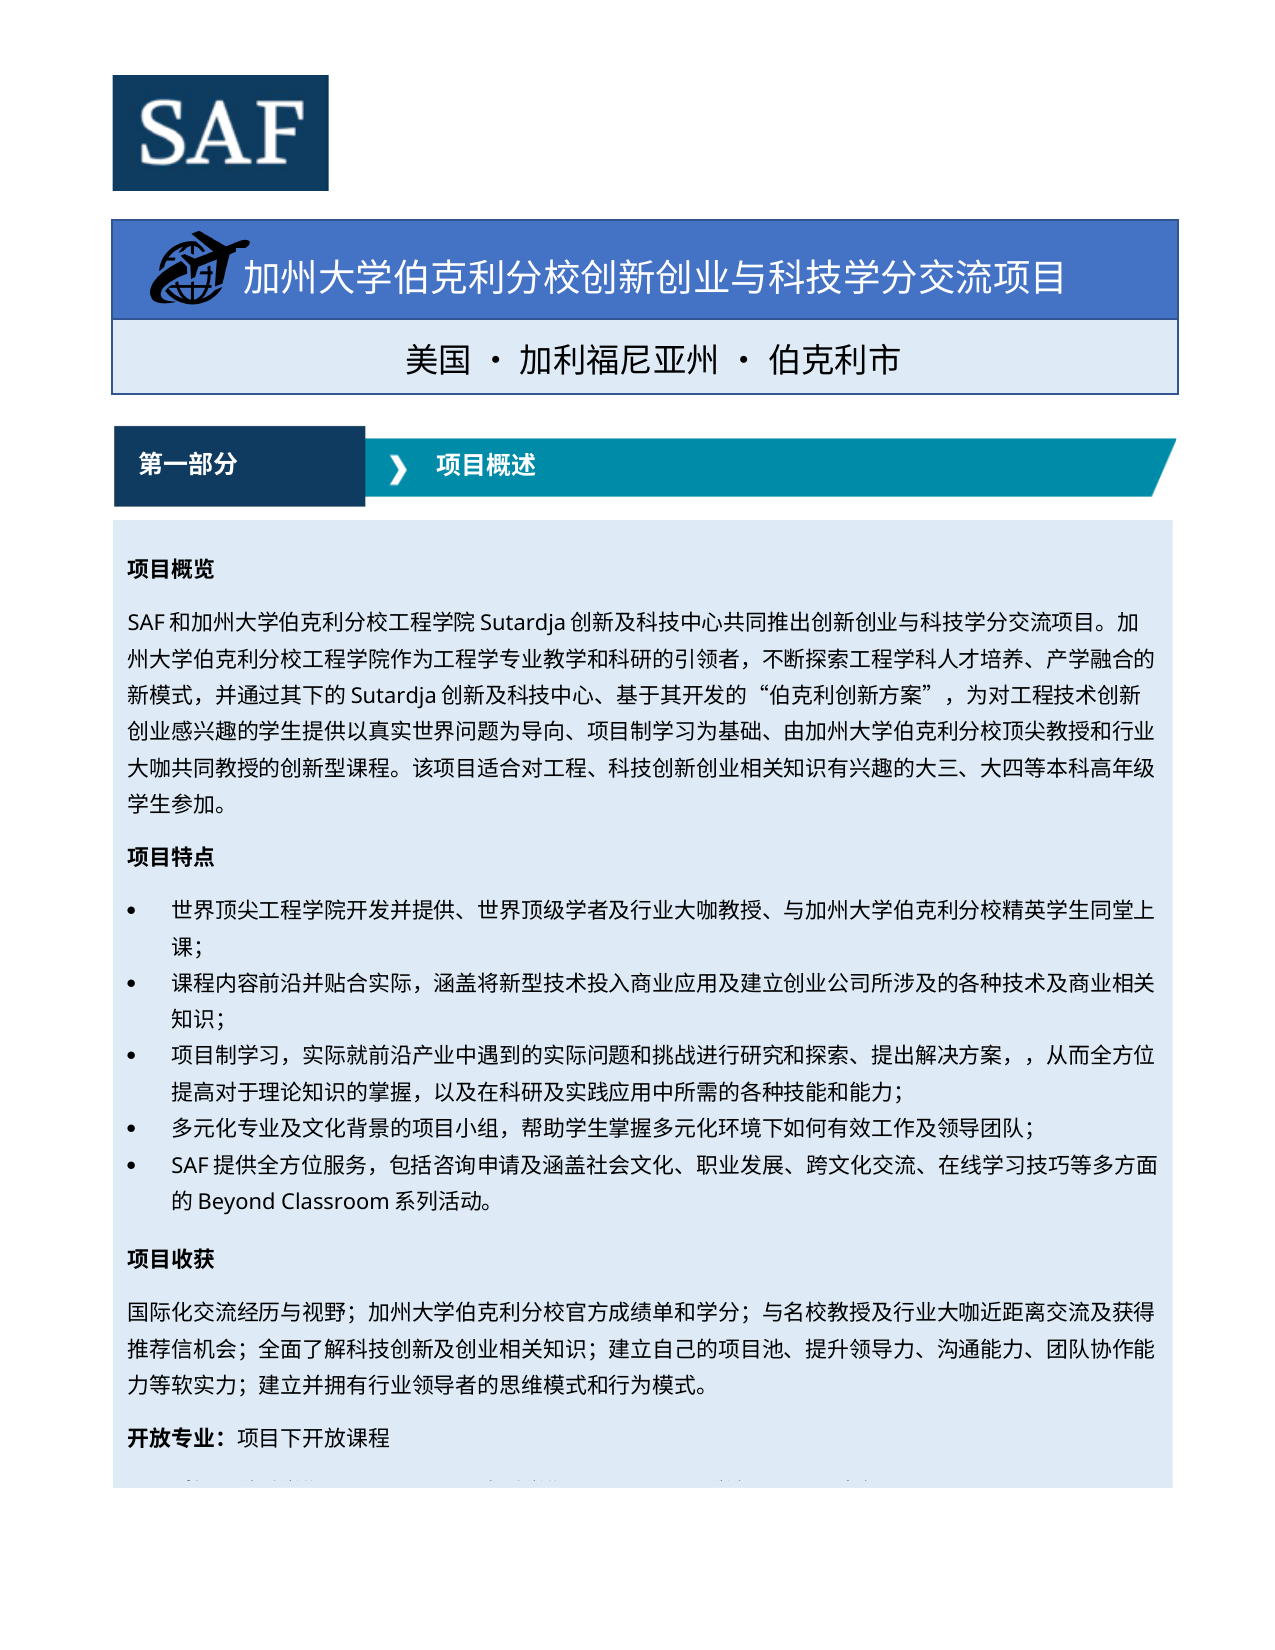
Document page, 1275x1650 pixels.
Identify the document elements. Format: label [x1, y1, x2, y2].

picture [146, 218, 253, 319]
picture [92, 414, 1177, 524]
picture [112, 75, 329, 191]
